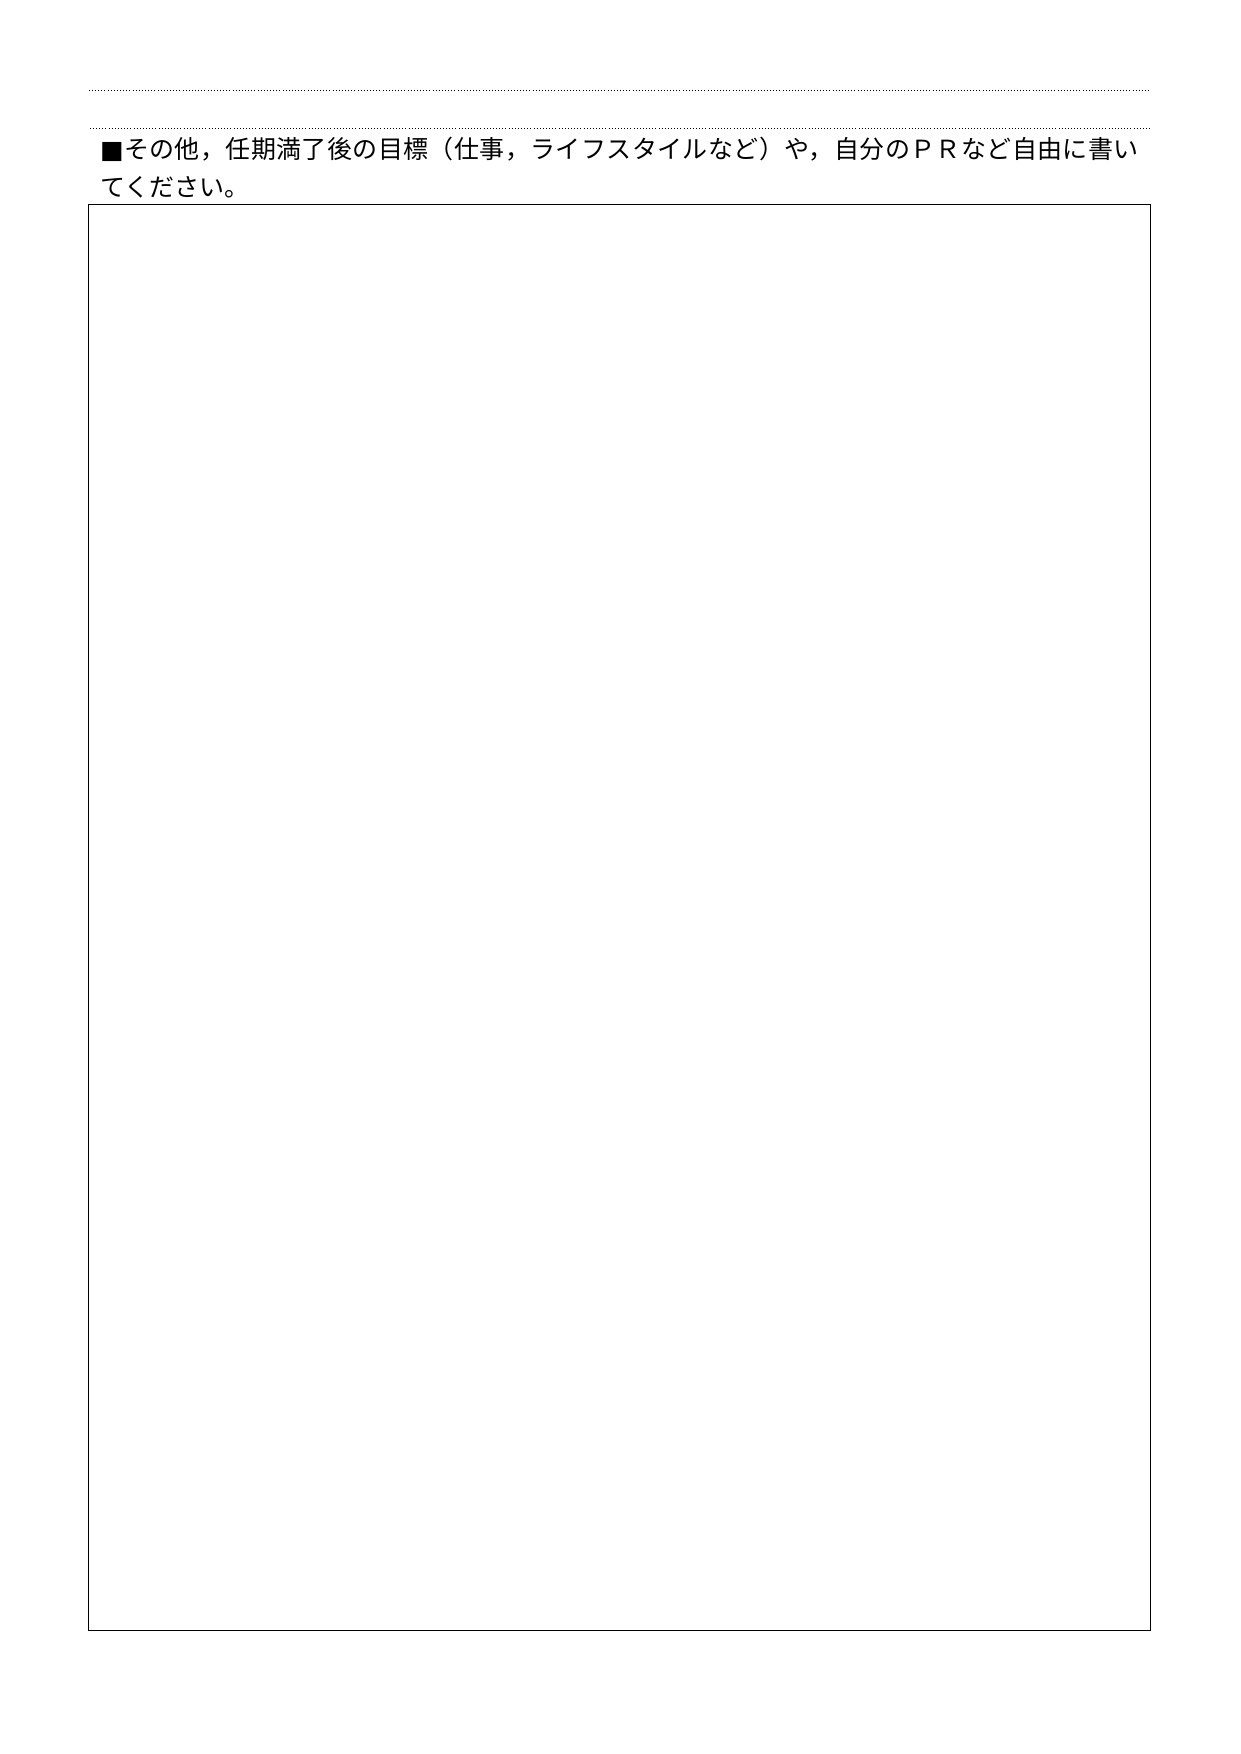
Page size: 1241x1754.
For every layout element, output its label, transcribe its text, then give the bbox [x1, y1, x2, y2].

table_cell ■その他，任期満了後の目標（仕事，ライフスタイルなど）や，自分のＰＲなど自由に書いてください。 [89, 128, 1151, 204]
table_cell [89, 205, 1150, 1630]
table_cell [89, 90, 1151, 128]
